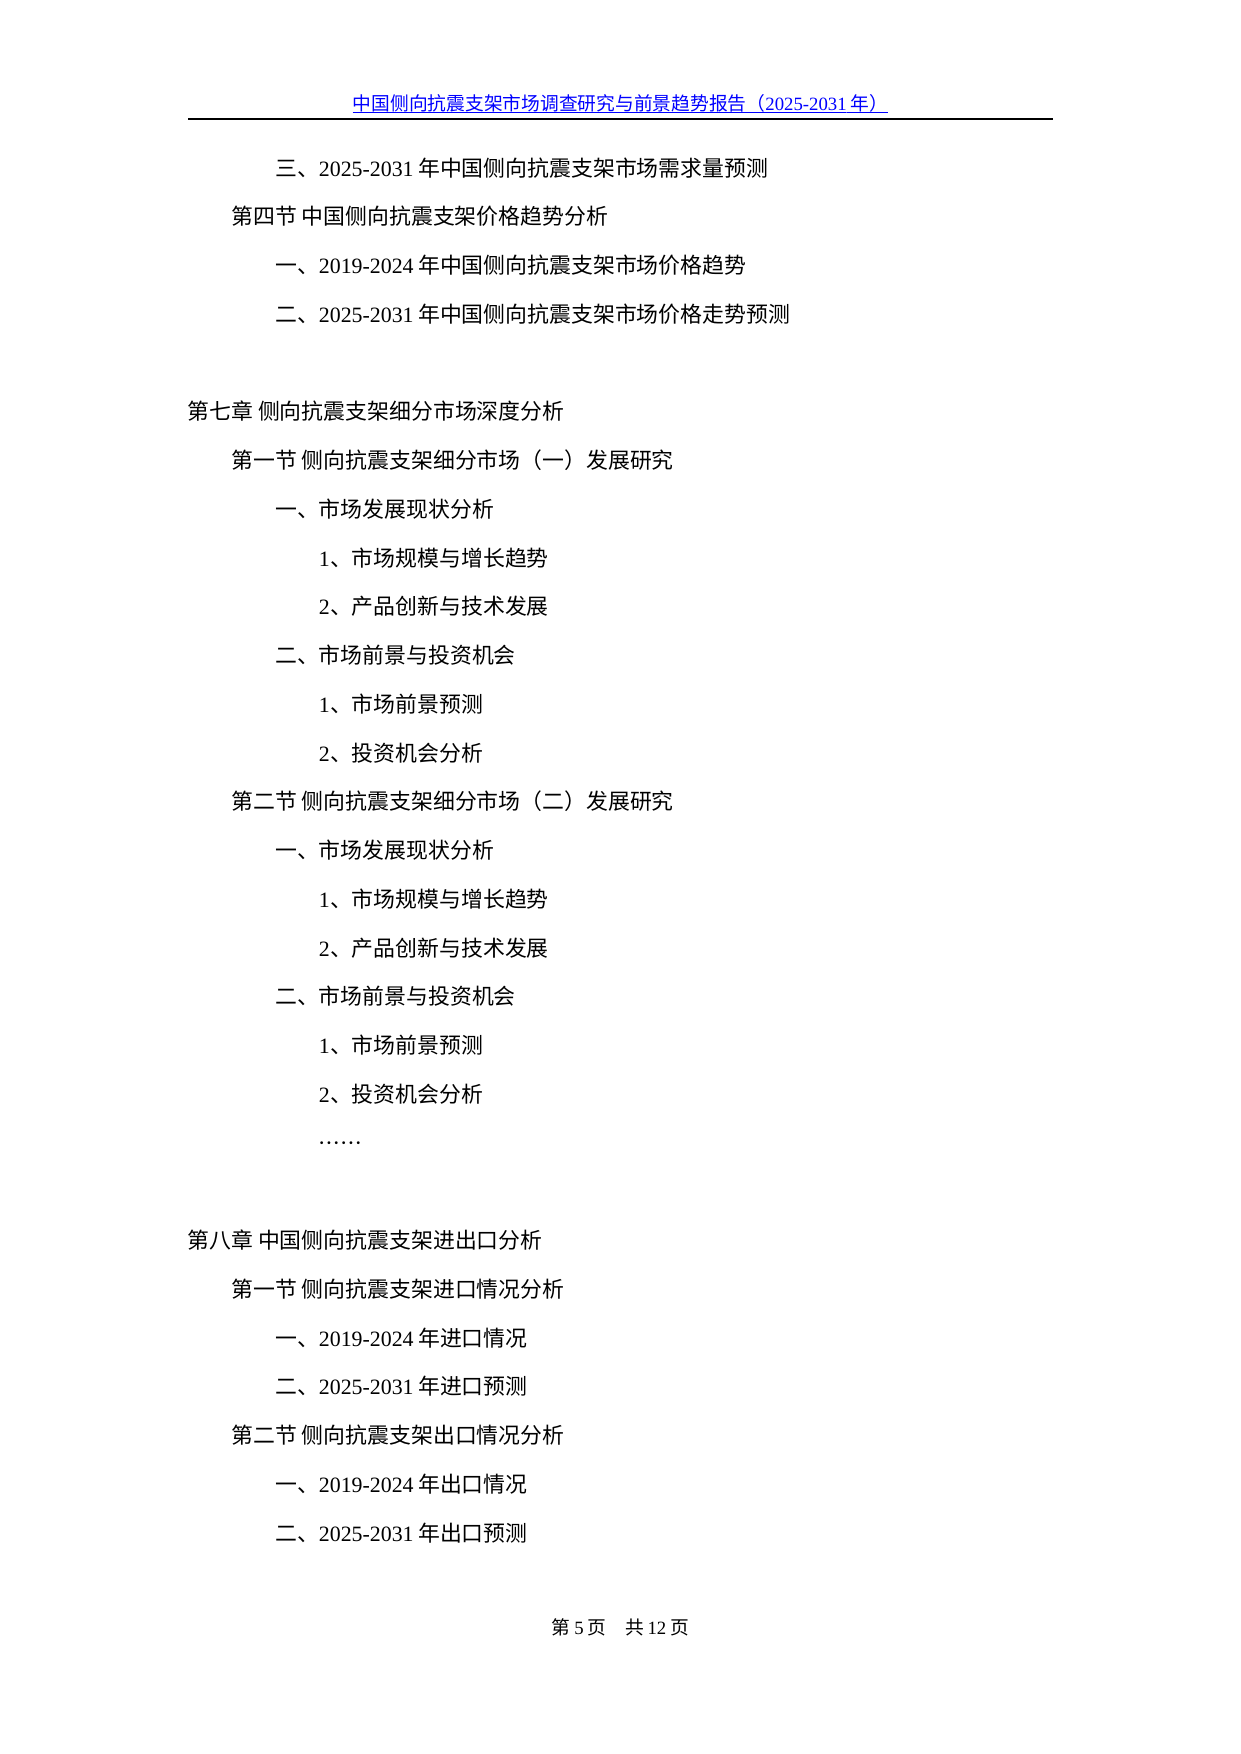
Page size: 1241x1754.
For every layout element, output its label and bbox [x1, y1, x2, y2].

text [187, 150, 1053, 1548]
